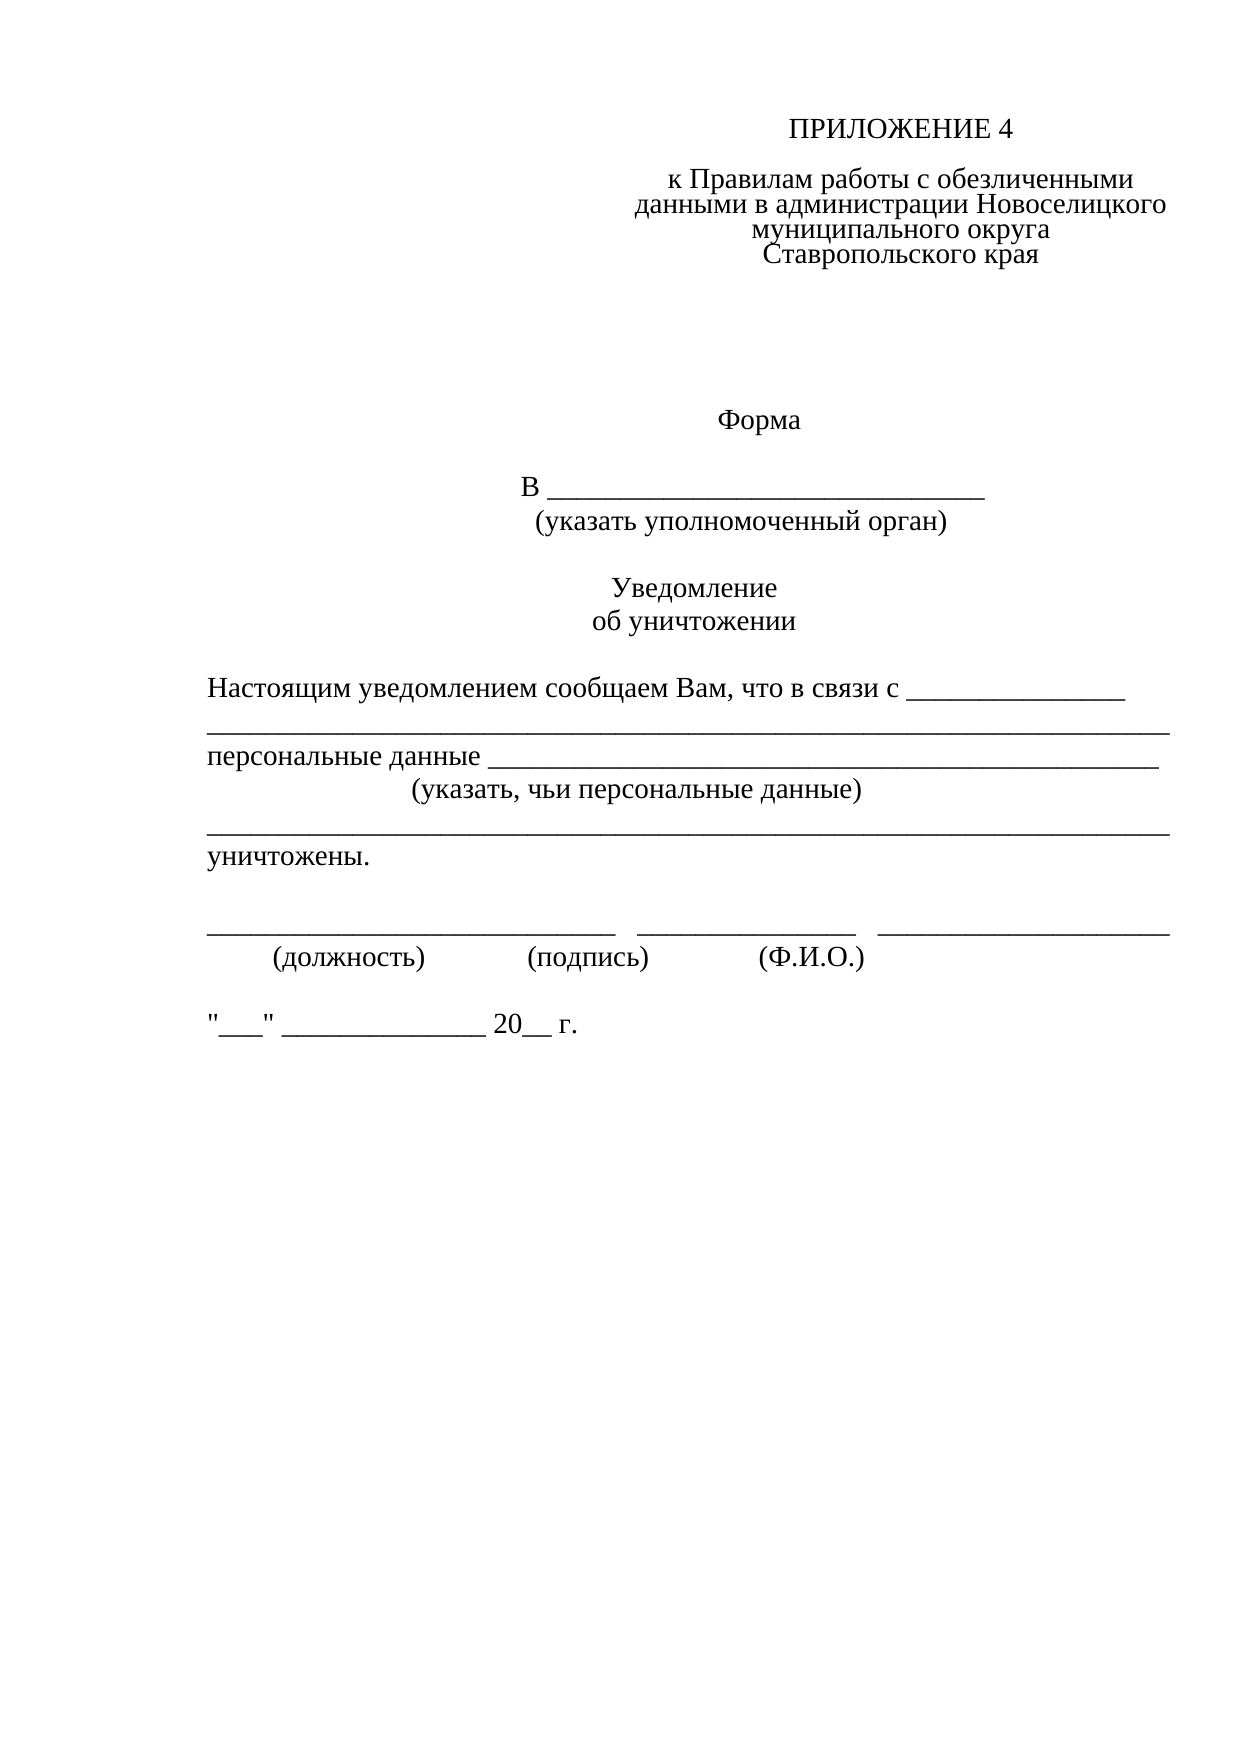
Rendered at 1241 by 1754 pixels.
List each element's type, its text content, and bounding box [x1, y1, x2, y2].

text персональные данные ______________________________________________ [207, 738, 1181, 771]
text муниципального округа [620, 218, 1181, 243]
text к Правилам работы с обезличенными [620, 168, 1181, 193]
text уничтожены. [207, 838, 1181, 872]
text (должность) (подпись) (Ф.И.О.) [207, 939, 1181, 972]
text Уведомление [207, 570, 1181, 603]
text Настоящим уведомлением сообщаем Вам, что в связи с _______________ [207, 671, 1181, 704]
text В ______________________________ [207, 469, 1181, 503]
text __________________________________________________________________ [207, 805, 1181, 838]
text данными в администрации Новоселицкого [620, 193, 1181, 218]
text Форма [207, 402, 1181, 436]
text ____________________________ _______________ ____________________ [207, 905, 1181, 939]
text (указать уполномоченный орган) [207, 503, 1181, 536]
text ПРИЛОЖЕНИЕ 4 [620, 118, 1181, 143]
text Ставропольского края [620, 243, 1181, 268]
text (указать, чьи персональные данные) [207, 771, 1181, 805]
text об уничтожении [207, 603, 1181, 637]
text __________________________________________________________________ [207, 704, 1181, 738]
text "___" ______________ 20__ г. [207, 1006, 1181, 1039]
